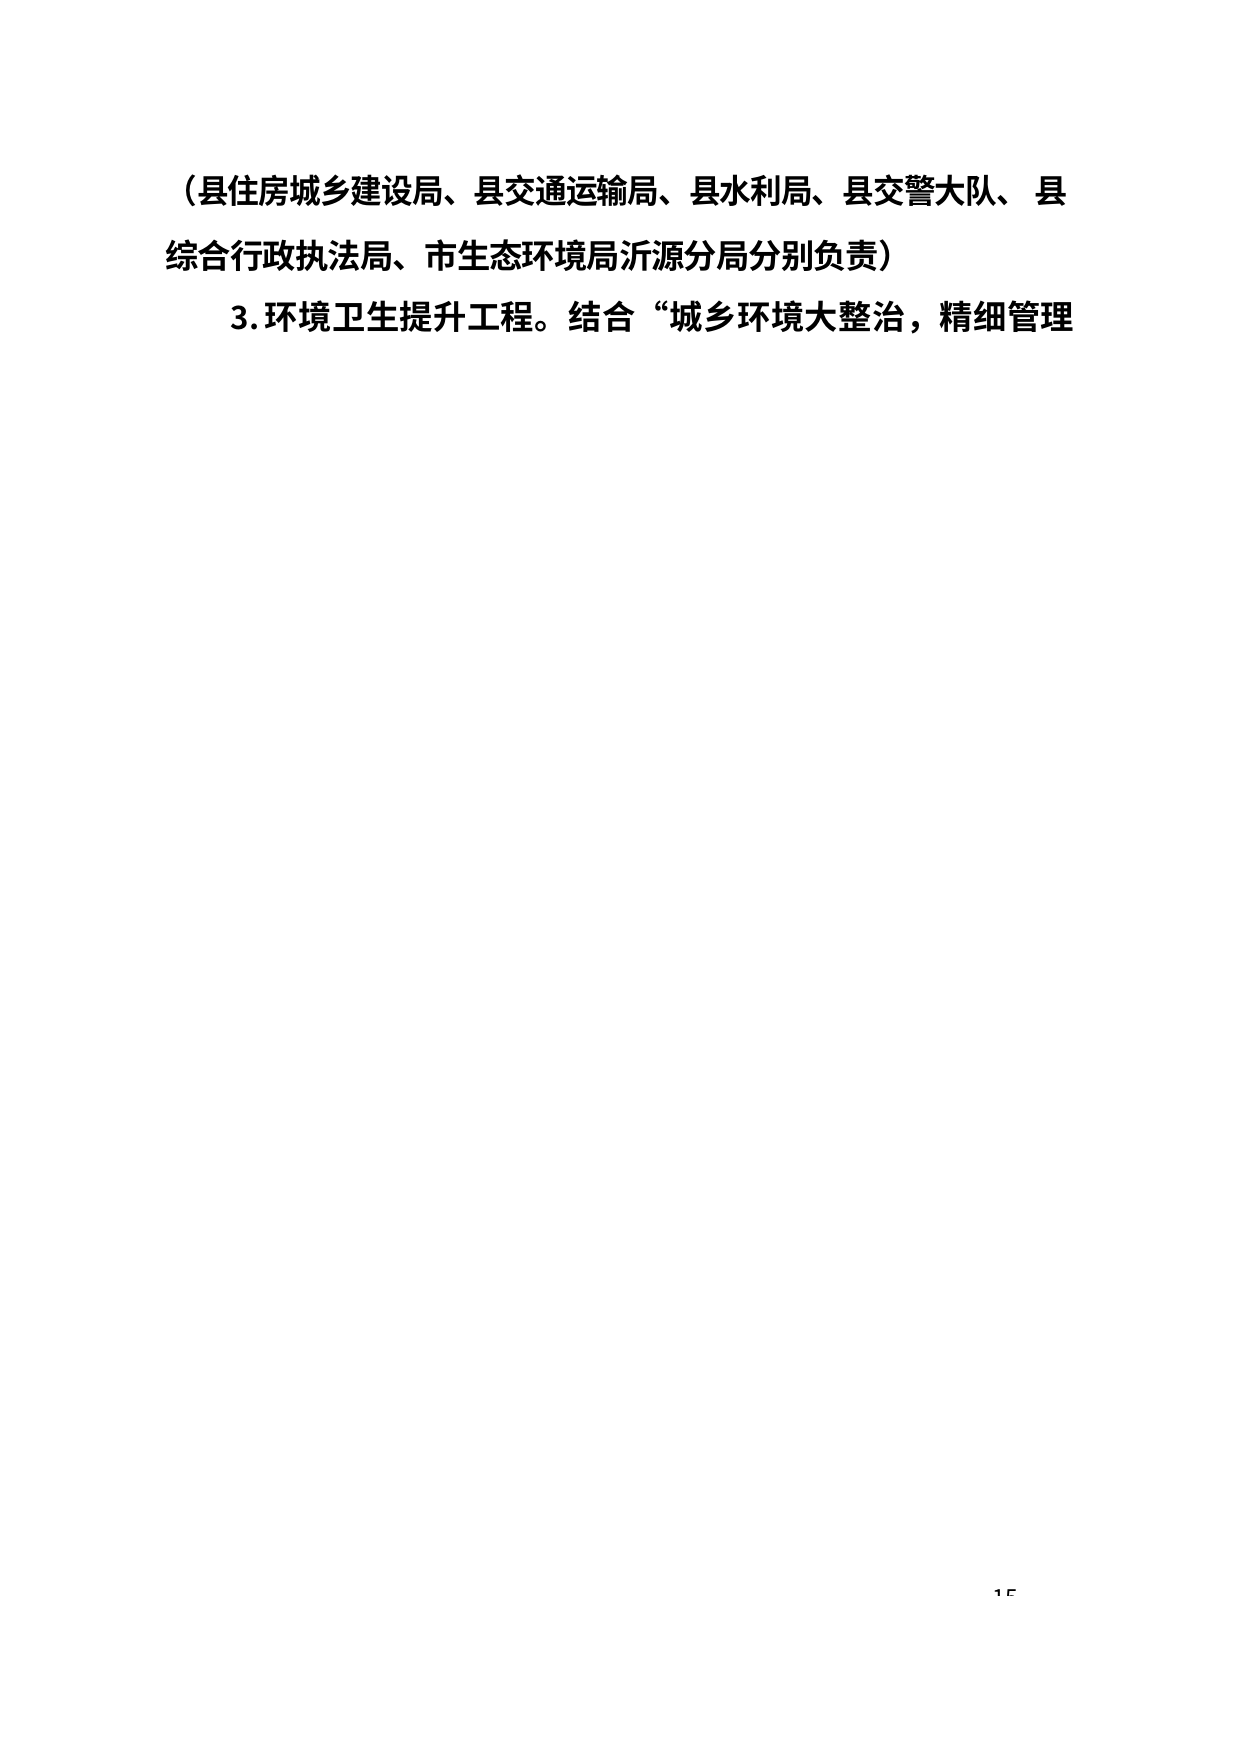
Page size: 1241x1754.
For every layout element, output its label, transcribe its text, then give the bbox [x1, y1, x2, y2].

list 环境卫生提升工程。结合“城乡环境大整治，精细管理 [231, 296, 1105, 338]
text （县住房城乡建设局、县交通运输局、县水利局、县交警大队、 县综合行政执法局、市生态环境局沂源分局分别负责） [165, 164, 1092, 278]
